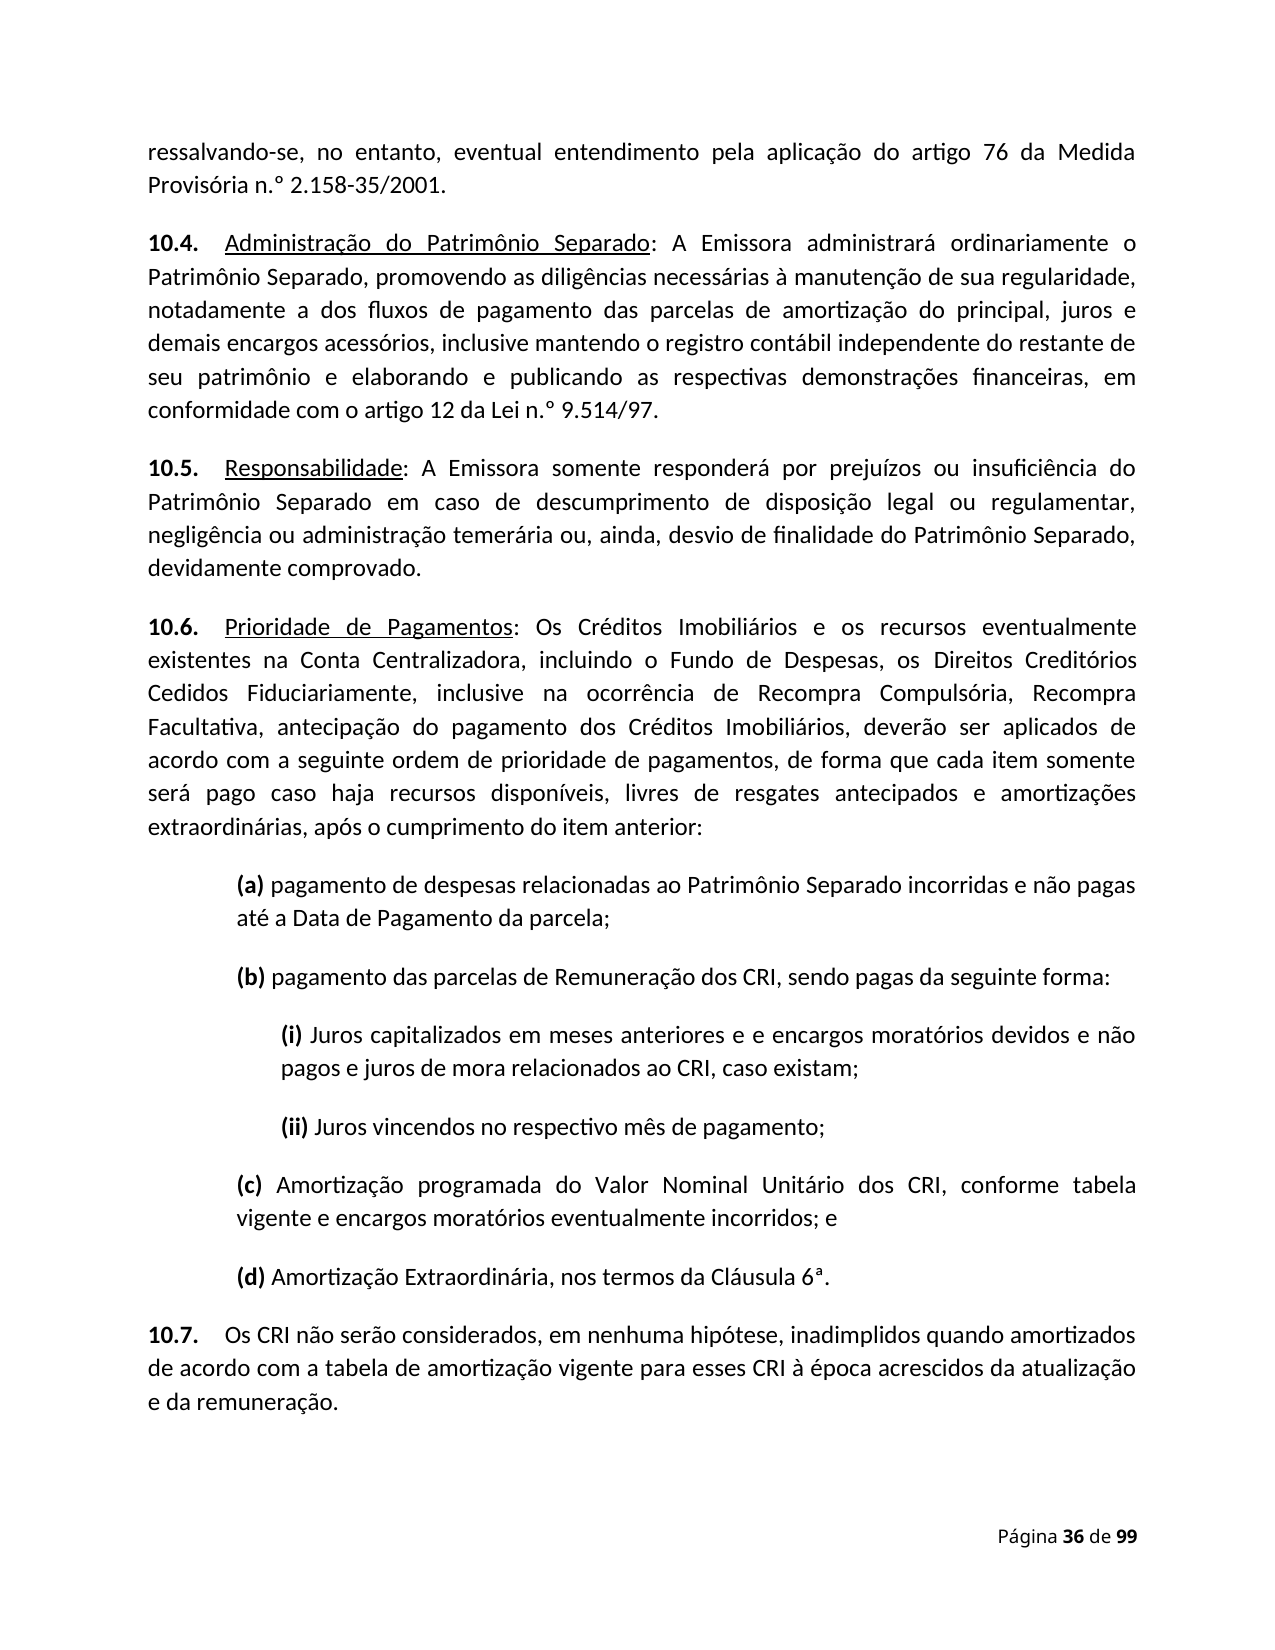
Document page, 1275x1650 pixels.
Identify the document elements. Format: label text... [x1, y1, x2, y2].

list Administração do Patrimônio Separado: A Emissora administrará ordinariamente o Patrimônio Separado, promovendo as diligências necessárias à manutenção de sua regularidade, notadamente a dos fluxos de pagamento das parcelas de amortização do principal, juros e demais encargos acessórios, inclusive mantendo o registro contábil independente do restante de seu patrimônio e elaborando e publicando as respectivas demonstrações financeiras, em conformidade com o artigo 12 da Lei n.º 9.514/97. [148, 225, 1137, 425]
list Responsabilidade: A Emissora somente responderá por prejuízos ou insuficiência do Patrimônio Separado em caso de descumprimento de disposição legal ou regulamentar, negligência ou administração temerária ou, ainda, desvio de finalidade do Patrimônio Separado, devidamente comprovado. [148, 450, 1137, 583]
text (ii) Juros vincendos no respectivo mês de pagamento; [281, 1108, 1137, 1142]
text (b) pagamento das parcelas de Remuneração dos CRI, sendo pagas da seguinte forma: [236, 958, 1137, 992]
text (i) Juros capitalizados em meses anteriores e e encargos moratórios devidos e não pagos e juros de mora relacionados ao CRI, caso existam; [281, 1017, 1137, 1083]
text (c) Amortização programada do Valor Nominal Unitário dos CRI, conforme tabela vigente e encargos moratórios eventualmente incorridos; e [236, 1167, 1137, 1233]
text (a) pagamento de despesas relacionadas ao Patrimônio Separado incorridas e não pagas até a Data de Pagamento da parcela; [236, 867, 1137, 933]
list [148, 133, 1137, 200]
list Prioridade de Pagamentos: Os Créditos Imobiliários e os recursos eventualmente existentes na Conta Centralizadora, incluindo o Fundo de Despesas, os Direitos Creditórios Cedidos Fiduciariamente, inclusive na ocorrência de Recompra Compulsória, Recompra Facultativa, antecipação do pagamento dos Créditos Imobiliários, deverão ser aplicados de acordo com a seguinte ordem de prioridade de pagamentos, de forma que cada item somente será pago caso haja recursos disponíveis, livres de resgates antecipados e amortizações extraordinárias, após o cumprimento do item anterior: [148, 608, 1137, 842]
list Os CRI não serão considerados, em nenhuma hipótese, inadimplidos quando amortizados de acordo com a tabela de amortização vigente para esses CRI à época acrescidos da atualização e da remuneração. [148, 1317, 1137, 1417]
text (d) Amortização Extraordinária, nos termos da Cláusula 6ª. [236, 1258, 1137, 1292]
